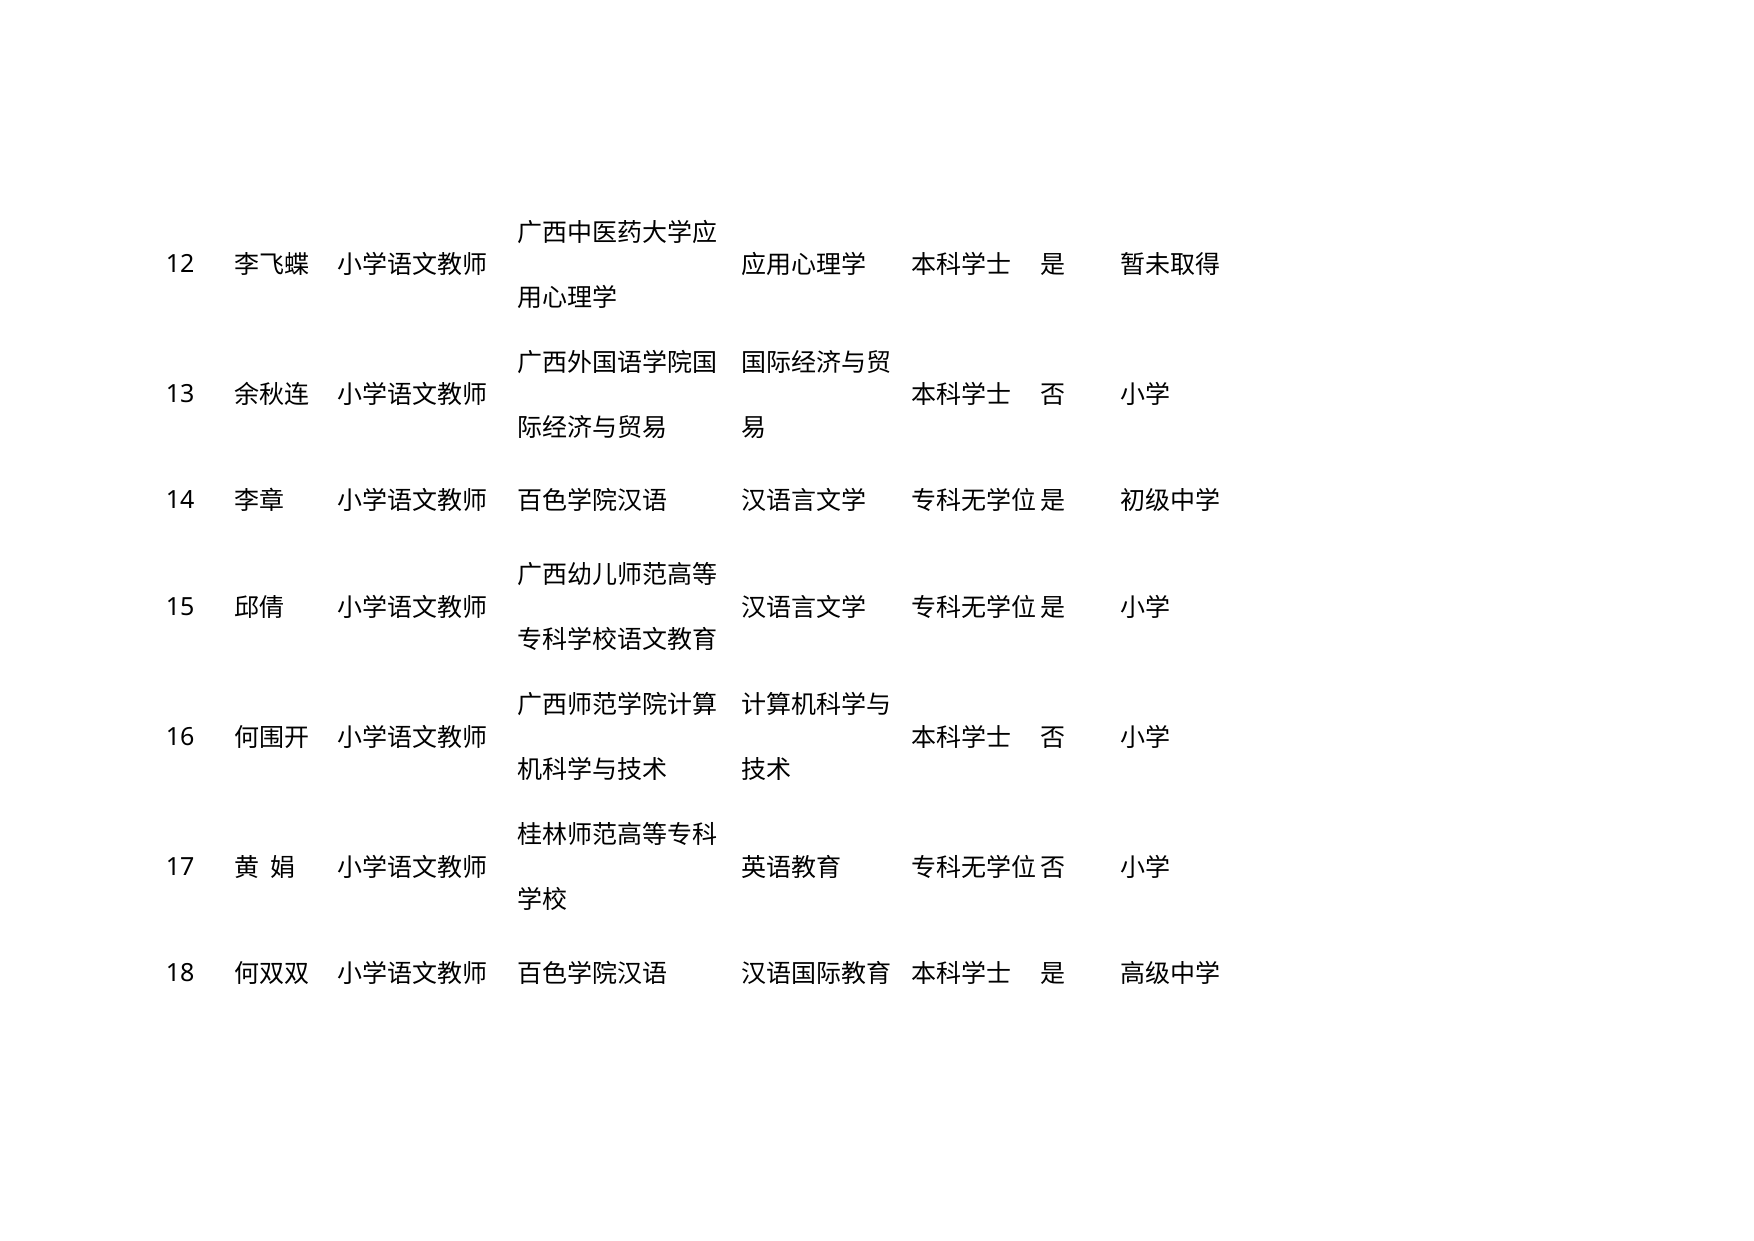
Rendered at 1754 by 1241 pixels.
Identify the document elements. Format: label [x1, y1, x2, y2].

table_header [150, 198, 1712, 1013]
